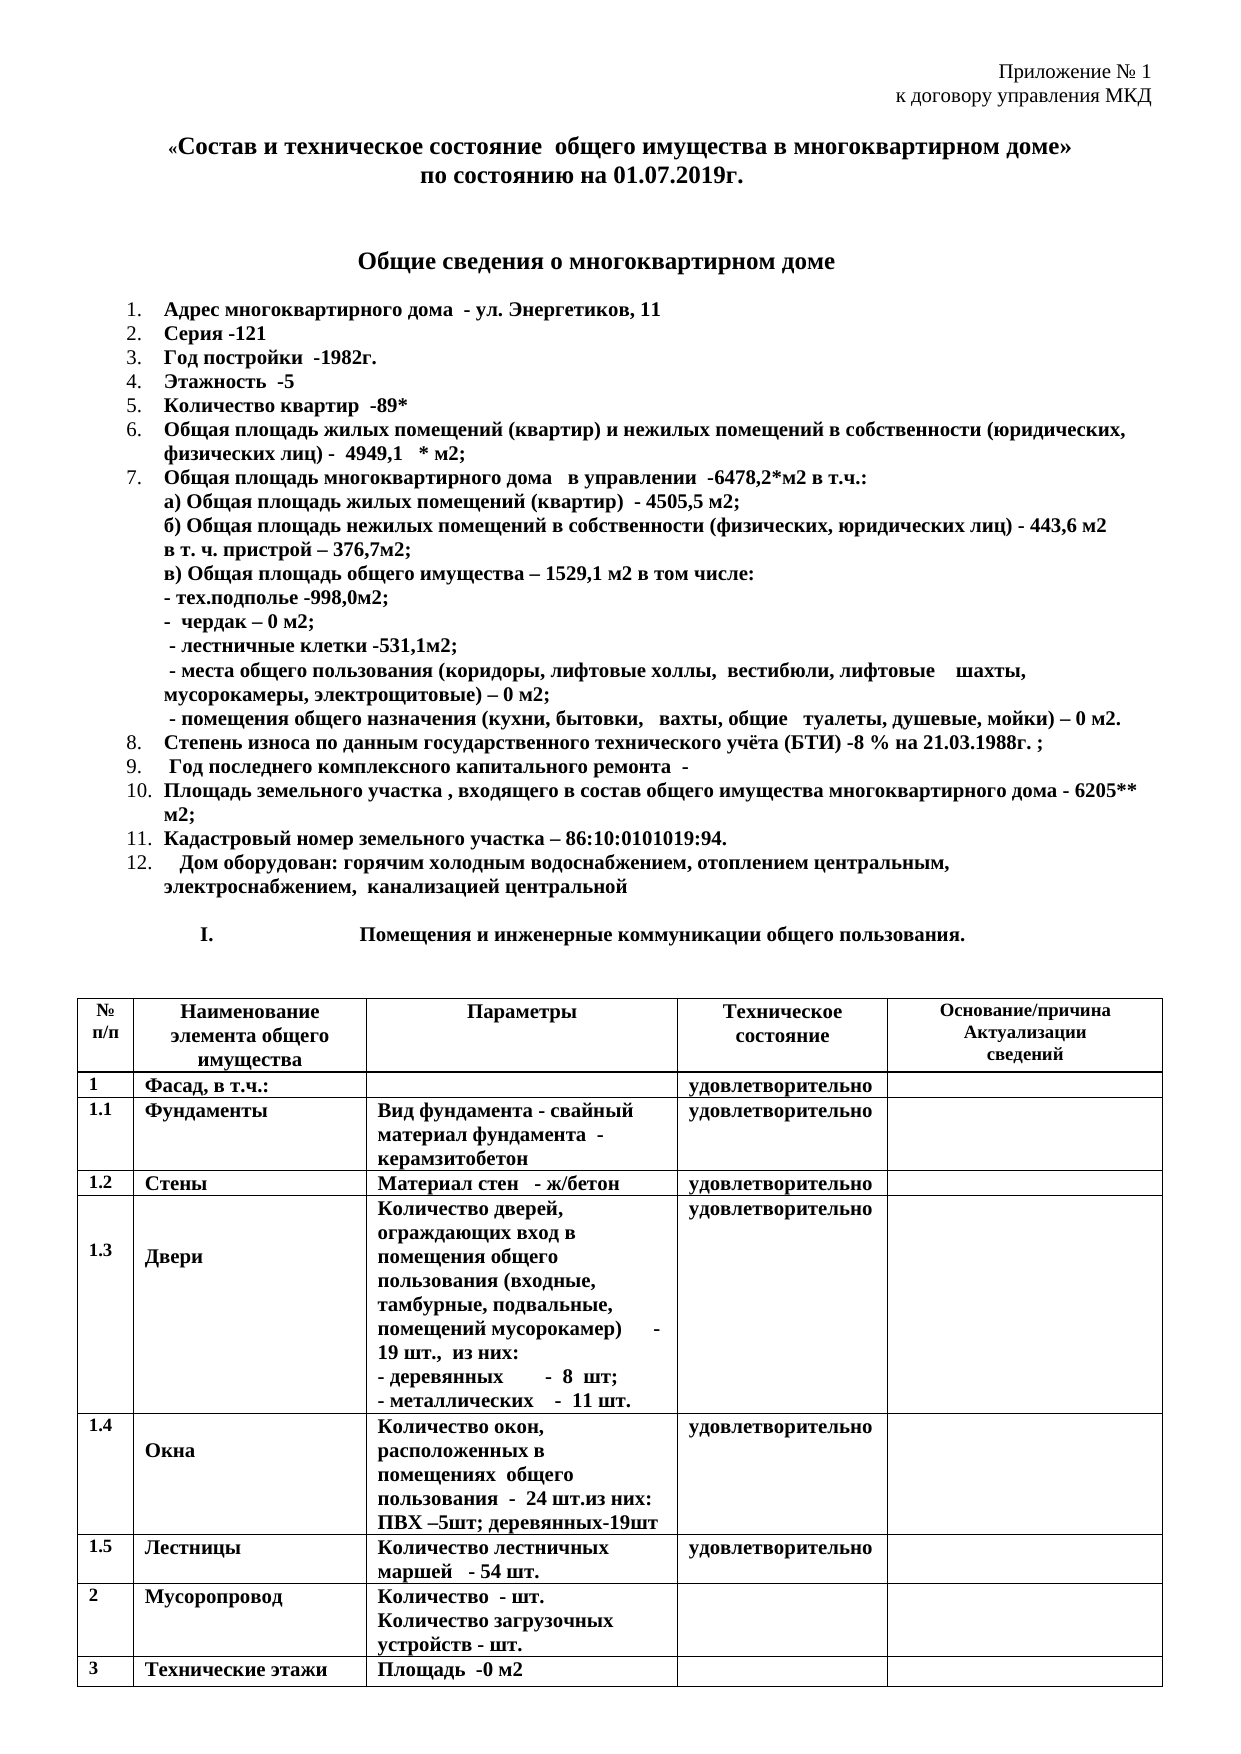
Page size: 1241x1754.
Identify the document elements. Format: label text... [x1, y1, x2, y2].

table_cell 1.3 [78, 1196, 133, 1412]
list Год последнего комплексного капитального ремонта - [126, 754, 1152, 778]
table_header Наименование элемента общего имущества [134, 999, 366, 1071]
list Кадастровый номер земельного участка – 86:10:0101019:94. [126, 826, 1152, 850]
table_cell [888, 1584, 1162, 1656]
table_header Основание/причина Актуализации сведений [888, 999, 1162, 1071]
table_cell [888, 1073, 1162, 1097]
text - места общего пользования (коридоры, лифтовые холлы, вестибюли, лифтовые шахты, мусорокамеры, электрощитовые) – ; [164, 657, 1152, 706]
table_cell 3 [78, 1657, 133, 1686]
table_cell Лестницы [134, 1535, 366, 1583]
text а) Общая площадь жилых помещений (квартир) - ; [164, 489, 1152, 513]
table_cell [134, 1657, 366, 1686]
table_cell Фундаменты [134, 1098, 366, 1170]
list Дом оборудован: горячим холодным водоснабжением, отоплением центральным, электроснабжением, канализацией центральной [126, 850, 1152, 898]
table_header Техническое состояние [678, 999, 887, 1071]
text - лестничные клетки -531,1м2; [164, 633, 1152, 657]
table_cell 1.5 [78, 1535, 133, 1583]
text в т. ч. пристрой – 376,7м2; [164, 537, 1152, 561]
list Этажность -5 [126, 369, 1152, 393]
table_cell удовлетворительно [678, 1196, 887, 1412]
list Общая площадь жилых помещений (квартир) и нежилых помещений в собственности (юридических, физических лиц) - 4949,1 * м2; [126, 417, 1152, 465]
table_cell Окна [134, 1414, 366, 1534]
table_cell 1 [78, 1073, 133, 1097]
table_cell Двери [134, 1196, 366, 1412]
list Количество квартир -89* [126, 393, 1152, 417]
table_cell [888, 1657, 1162, 1686]
list Степень износа по данным государственного технического учёта (БТИ) -8 % на 21.03.1988г. ; [126, 730, 1152, 754]
list Помещения и инженерные коммуникации общего пользования. [14, 922, 1152, 946]
table_cell [367, 1073, 677, 1097]
text - тех.подполье -998,0м2; [164, 585, 1152, 609]
list Общая площадь многоквартирного дома в управлении -6478,2*м2 в т.ч.: [126, 465, 1152, 489]
text б) Общая площадь нежилых помещений в собственности (физических, юридических лиц) - 443,6 м2 [164, 513, 1152, 537]
list Площадь земельного участка , входящего в состав общего имущества многоквартирного дома - 6205** м2; [126, 778, 1152, 826]
table_cell 1.4 [78, 1414, 133, 1534]
text Общие сведения о многоквартирном доме [89, 246, 1152, 275]
table_cell удовлетворительно [678, 1073, 887, 1097]
table_cell [888, 1098, 1162, 1170]
table_cell 1.1 [78, 1098, 133, 1170]
text к договору управления МКД [89, 83, 1152, 107]
table_cell [888, 1171, 1162, 1195]
table_cell удовлетворительно [678, 1171, 887, 1195]
table_cell Вид фундамента - свайный материал фундамента - керамзитобетон [367, 1098, 677, 1170]
text «Состав и техническое состояние общего имущества в многоквартирном доме» [89, 131, 1152, 160]
table_cell Количество окон, расположенных в помещениях общего пользования - 24 шт.из них: ПВХ –5шт; деревянных-19шт [367, 1414, 677, 1534]
table_cell Площадь [367, 1657, 677, 1686]
text по состоянию на 01.07.2019г. [89, 160, 1152, 189]
table_cell 1.2 [78, 1171, 133, 1195]
table_cell [888, 1535, 1162, 1583]
table_cell Количество дверей, ограждающих вход в помещения общего пользования (входные, тамбурные, подвальные, помещений мусорокамер) - 19 шт., из них: - деревянных - 8 шт; - металлических - 11 шт. [367, 1196, 677, 1412]
table_header № п/п [78, 999, 133, 1071]
table_cell удовлетворительно [678, 1098, 887, 1170]
text - чердак – ; [164, 609, 1152, 633]
table_cell [678, 1657, 887, 1686]
table_cell Стены [134, 1171, 366, 1195]
list Год постройки -1982г. [126, 345, 1152, 369]
text - помещения общего назначения (кухни, бытовки, вахты, общие туалеты, душевые, мойки) – . [164, 706, 1152, 730]
text в) Общая площадь общего имущества – в том числе: [164, 561, 1152, 585]
list Серия -121 [126, 321, 1152, 345]
table_cell [678, 1584, 887, 1656]
table_cell Материал стен - ж/бетон [367, 1171, 677, 1195]
table_header Параметры [367, 999, 677, 1071]
table_cell удовлетворительно [678, 1414, 887, 1534]
text Приложение № 1 [89, 59, 1152, 83]
table_cell Фасад, в т.ч.: [134, 1073, 366, 1097]
table_cell Количество лестничных маршей - 54 шт. [367, 1535, 677, 1583]
table_cell удовлетворительно [678, 1535, 887, 1583]
table_cell [888, 1196, 1162, 1412]
table_cell 2 [78, 1584, 133, 1656]
table_cell Количество - шт. Количество загрузочных устройств - шт. [367, 1584, 677, 1656]
list Адрес многоквартирного дома - ул. Энергетиков, 11 [126, 297, 1152, 321]
table_cell Мусоропровод [134, 1584, 366, 1656]
table_cell [888, 1414, 1162, 1534]
